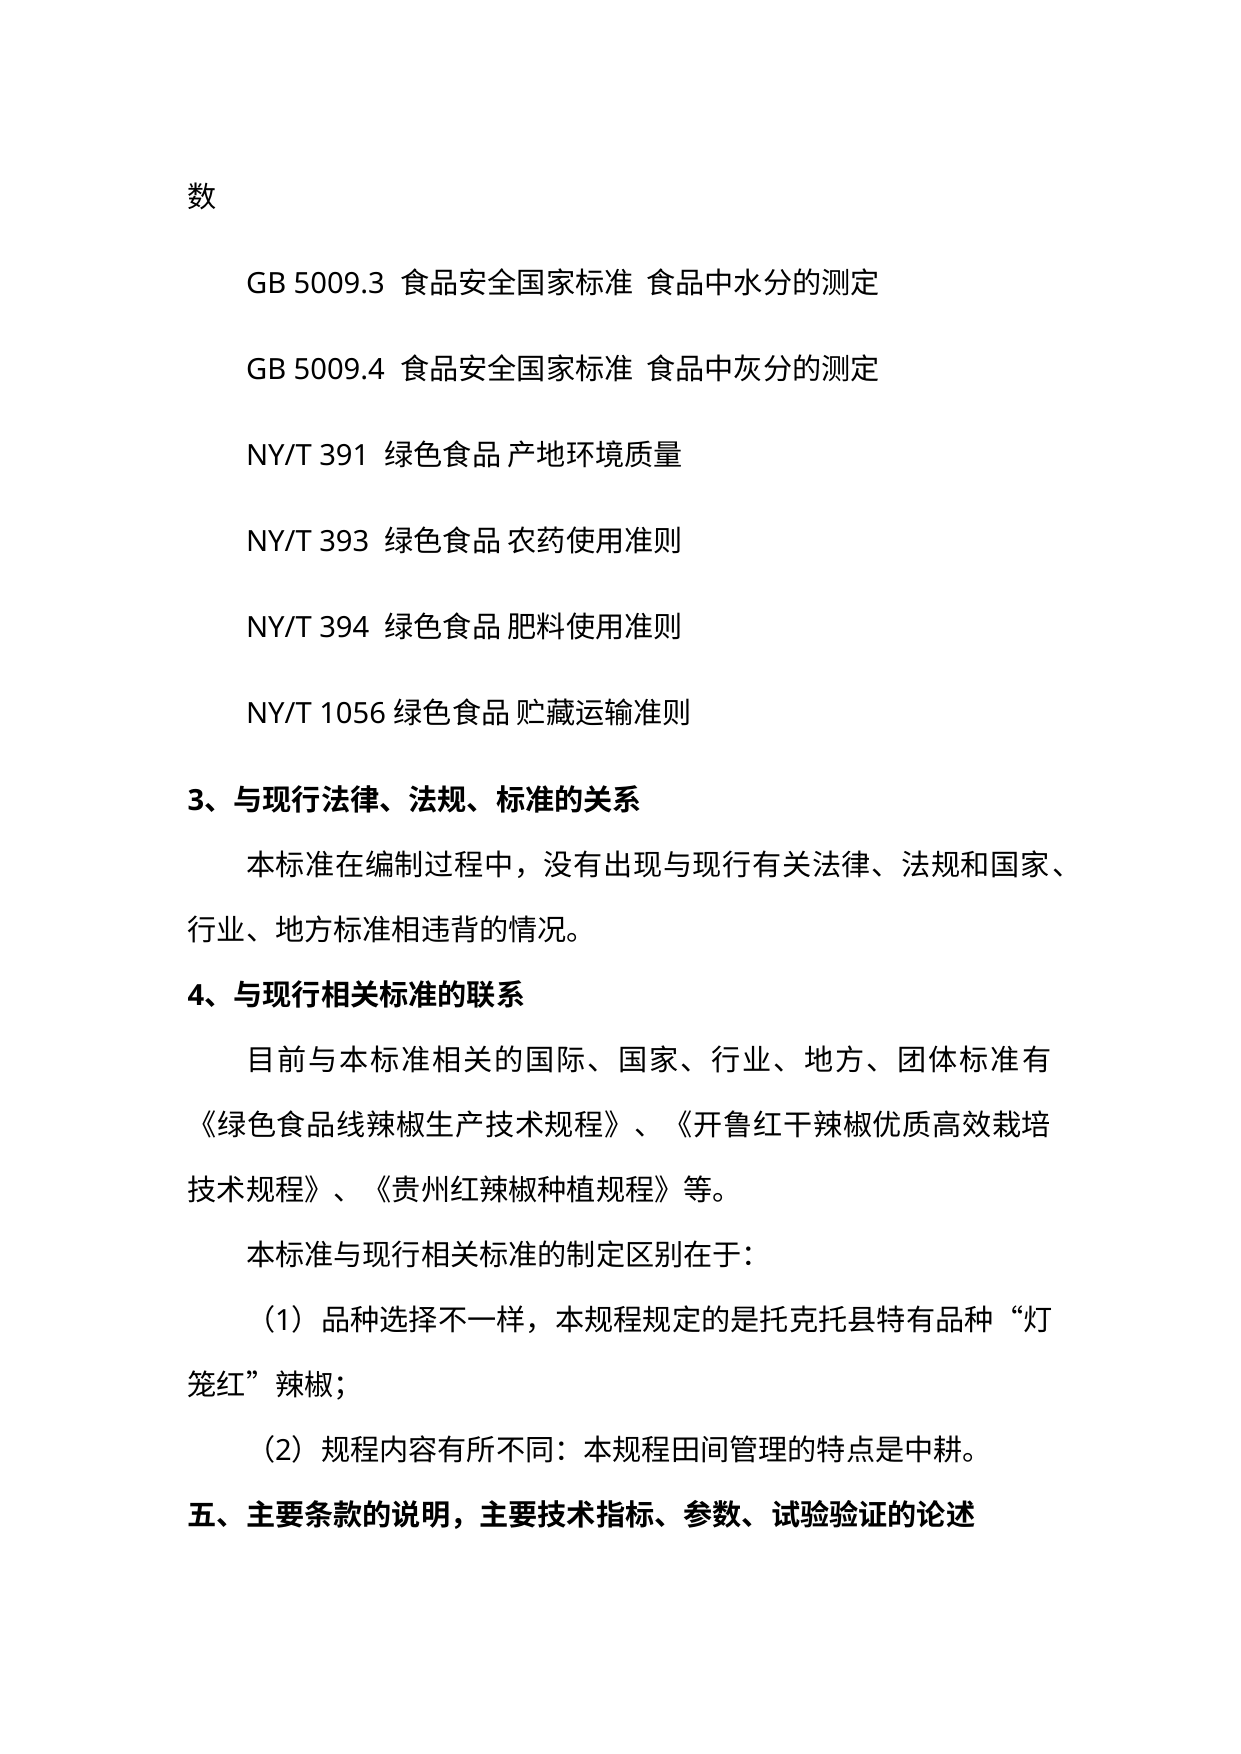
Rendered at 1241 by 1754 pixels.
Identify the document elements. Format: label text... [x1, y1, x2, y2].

text GB 5009.4 食品安全国家标准 食品中灰分的测定 [187, 334, 1053, 399]
text GB 5009.3 食品安全国家标准 食品中水分的测定 [187, 248, 1053, 313]
text 3、与现行法律、法规、标准的关系 [187, 765, 1053, 830]
text 本标准与现行相关标准的制定区别在于： [187, 1220, 1053, 1285]
text 目前与本标准相关的国际、国家、行业、地方、团体标准有《绿色食品线辣椒生产技术规程》、《开鲁红干辣椒优质高效栽培技术规程》、《贵州红辣椒种植规程》等。 [187, 1025, 1053, 1220]
text NY/T 1056 绿色食品 贮藏运输准则 [187, 679, 1053, 744]
text NY/T 391 绿色食品 产地环境质量 [187, 420, 1053, 485]
text 本标准在编制过程中，没有出现与现行有关法律、法规和国家、行业、地方标准相违背的情况。 [187, 830, 1053, 960]
list 品种选择不一样，本规程规定的是托克托县特有品种“灯笼红”辣椒； [187, 1285, 1053, 1415]
text 4、与现行相关标准的联系 [187, 960, 1053, 1025]
text NY/T 394 绿色食品 肥料使用准则 [187, 593, 1053, 658]
text 五、主要条款的说明，主要技术指标、参数、试验验证的论述 [187, 1480, 1053, 1545]
text NY/T 393 绿色食品 农药使用准则 [187, 507, 1053, 572]
list （2）规程内容有所不同：本规程田间管理的特点是中耕。 [187, 1415, 1053, 1480]
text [187, 162, 1053, 227]
